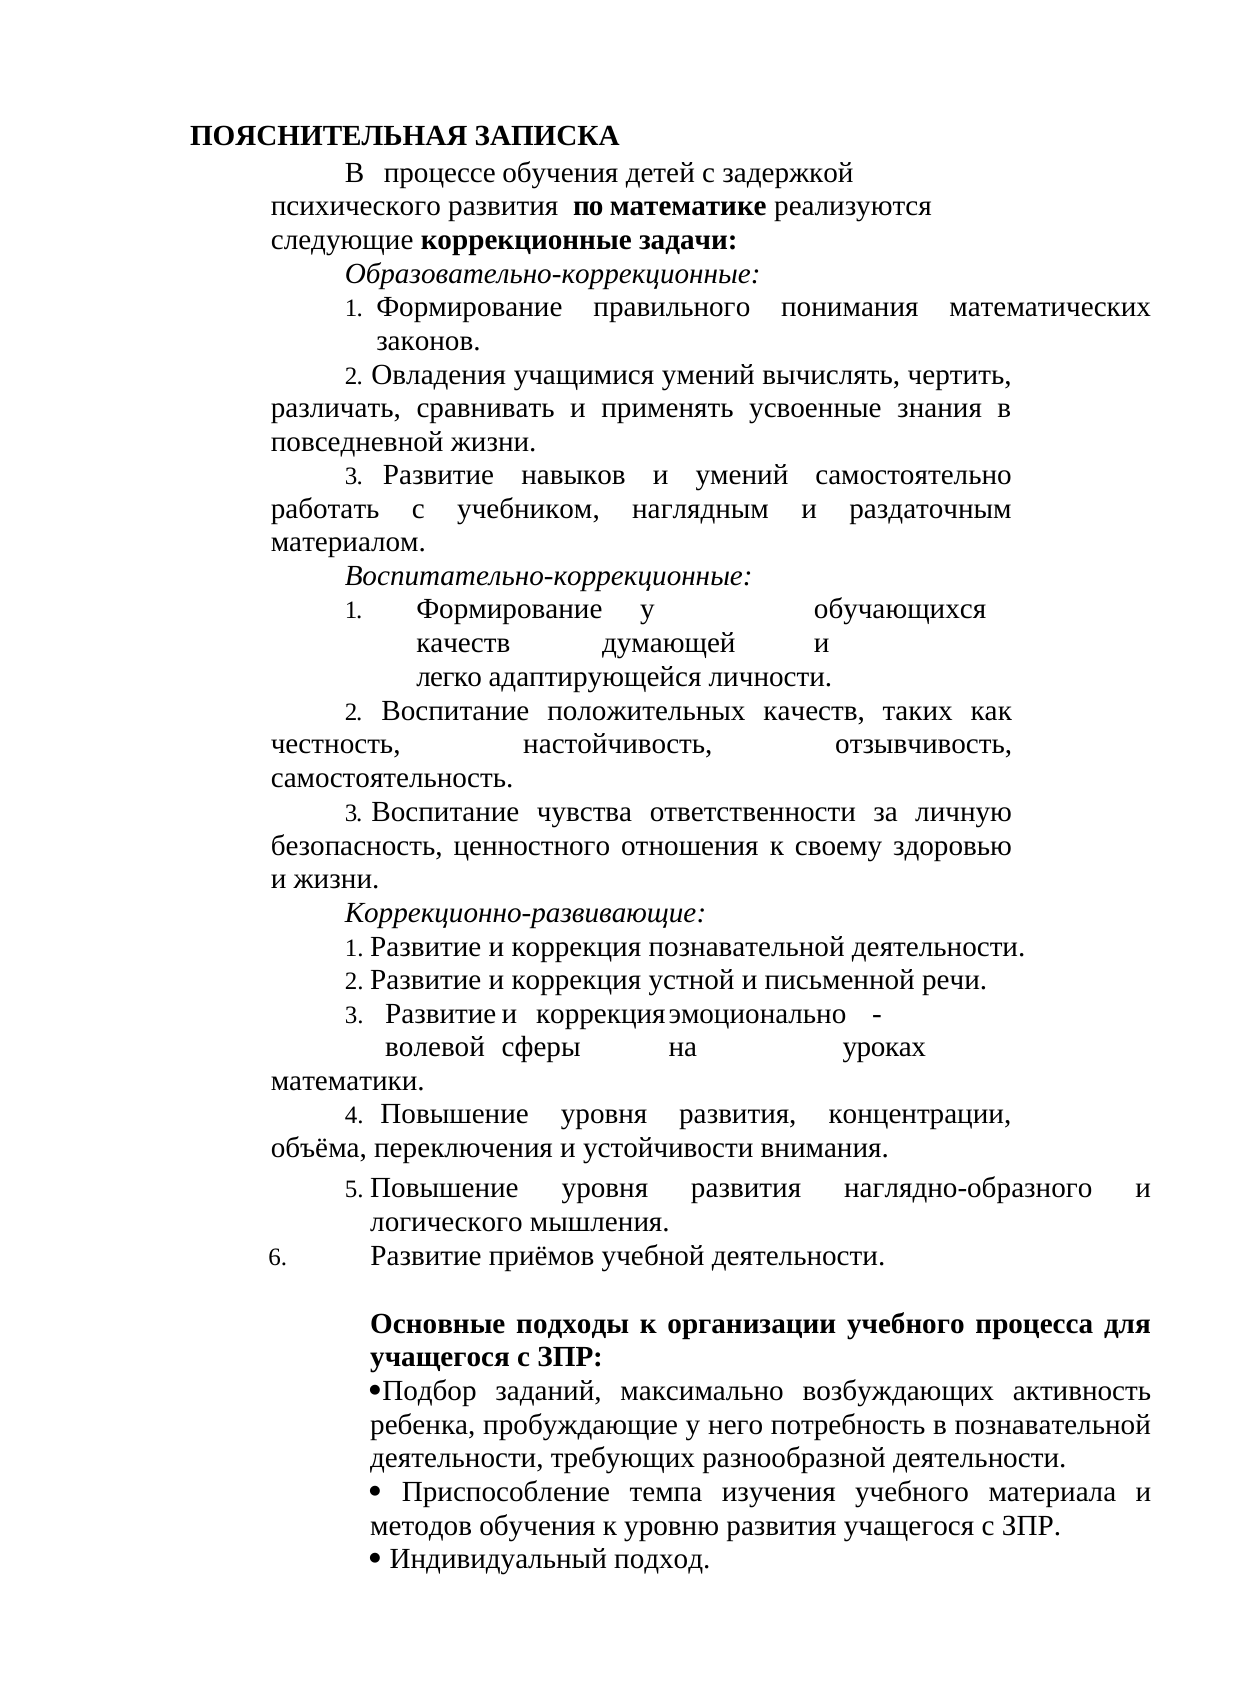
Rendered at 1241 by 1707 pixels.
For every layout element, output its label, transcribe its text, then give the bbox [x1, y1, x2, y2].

list Основные подходы к организации учебного процесса для учащегося с ЗПР: [370, 1306, 1152, 1373]
list Развитие и коррекция познавательной деятельности. [344, 929, 1152, 962]
text Коррекционно-развивающие: [344, 895, 1152, 929]
list Подбор заданий, максимально возбуждающих активность ребенка, пробуждающие у него потребность в познавательной деятельности, требующих разнообразной деятельности. [370, 1373, 1152, 1474]
text Образовательно-коррекционные: [344, 256, 1152, 289]
list Развитие и коррекция устной и письменной речи. [344, 962, 1152, 996]
list Развитие и коррекция эмоционально - волевой сферы на уроках математики. [271, 996, 1013, 1097]
list Развитие приёмов учебной деятельности. [268, 1238, 1152, 1272]
list Формирование у обучающихся качеств думающей и легко адаптирующейся личности. [271, 592, 1012, 692]
list Воспитание положительных качеств, таких как честность, настойчивость, отзывчивость, самостоятельность. [271, 693, 1012, 793]
list Индивидуальный подход. [370, 1542, 1152, 1575]
text В процессе обучения детей с задержкой психического развития по математике реализуются следующие коррекционные задачи: [271, 155, 1013, 256]
list Формирование правильного понимания математических законов. [344, 289, 1152, 357]
text ПОЯСНИТЕЛЬНАЯ ЗАПИСКА [190, 118, 1152, 152]
list Повышение уровня развития наглядно-образного и логического мышления. [344, 1171, 1152, 1238]
text Воспитательно-коррекционные: [344, 558, 1152, 592]
list Приспособление темпа изучения учебного материала и методов обучения к уровню развития учащегося с ЗПР. [370, 1474, 1152, 1541]
list Развитие навыков и умений самостоятельно работать с учебником, наглядным и раздаточным материалом. [271, 457, 1012, 558]
list Овладения учащимися умений вычислять, чертить, различать, сравнивать и применять усвоенные знания в повседневной жизни. [271, 357, 1012, 457]
list Воспитание чувства ответственности за личную безопасность, ценностного отношения к своему здоровью и жизни. [271, 794, 1012, 895]
list Повышение уровня развития, концентрации, объёма, переключения и устойчивости внимания. [271, 1097, 1012, 1164]
